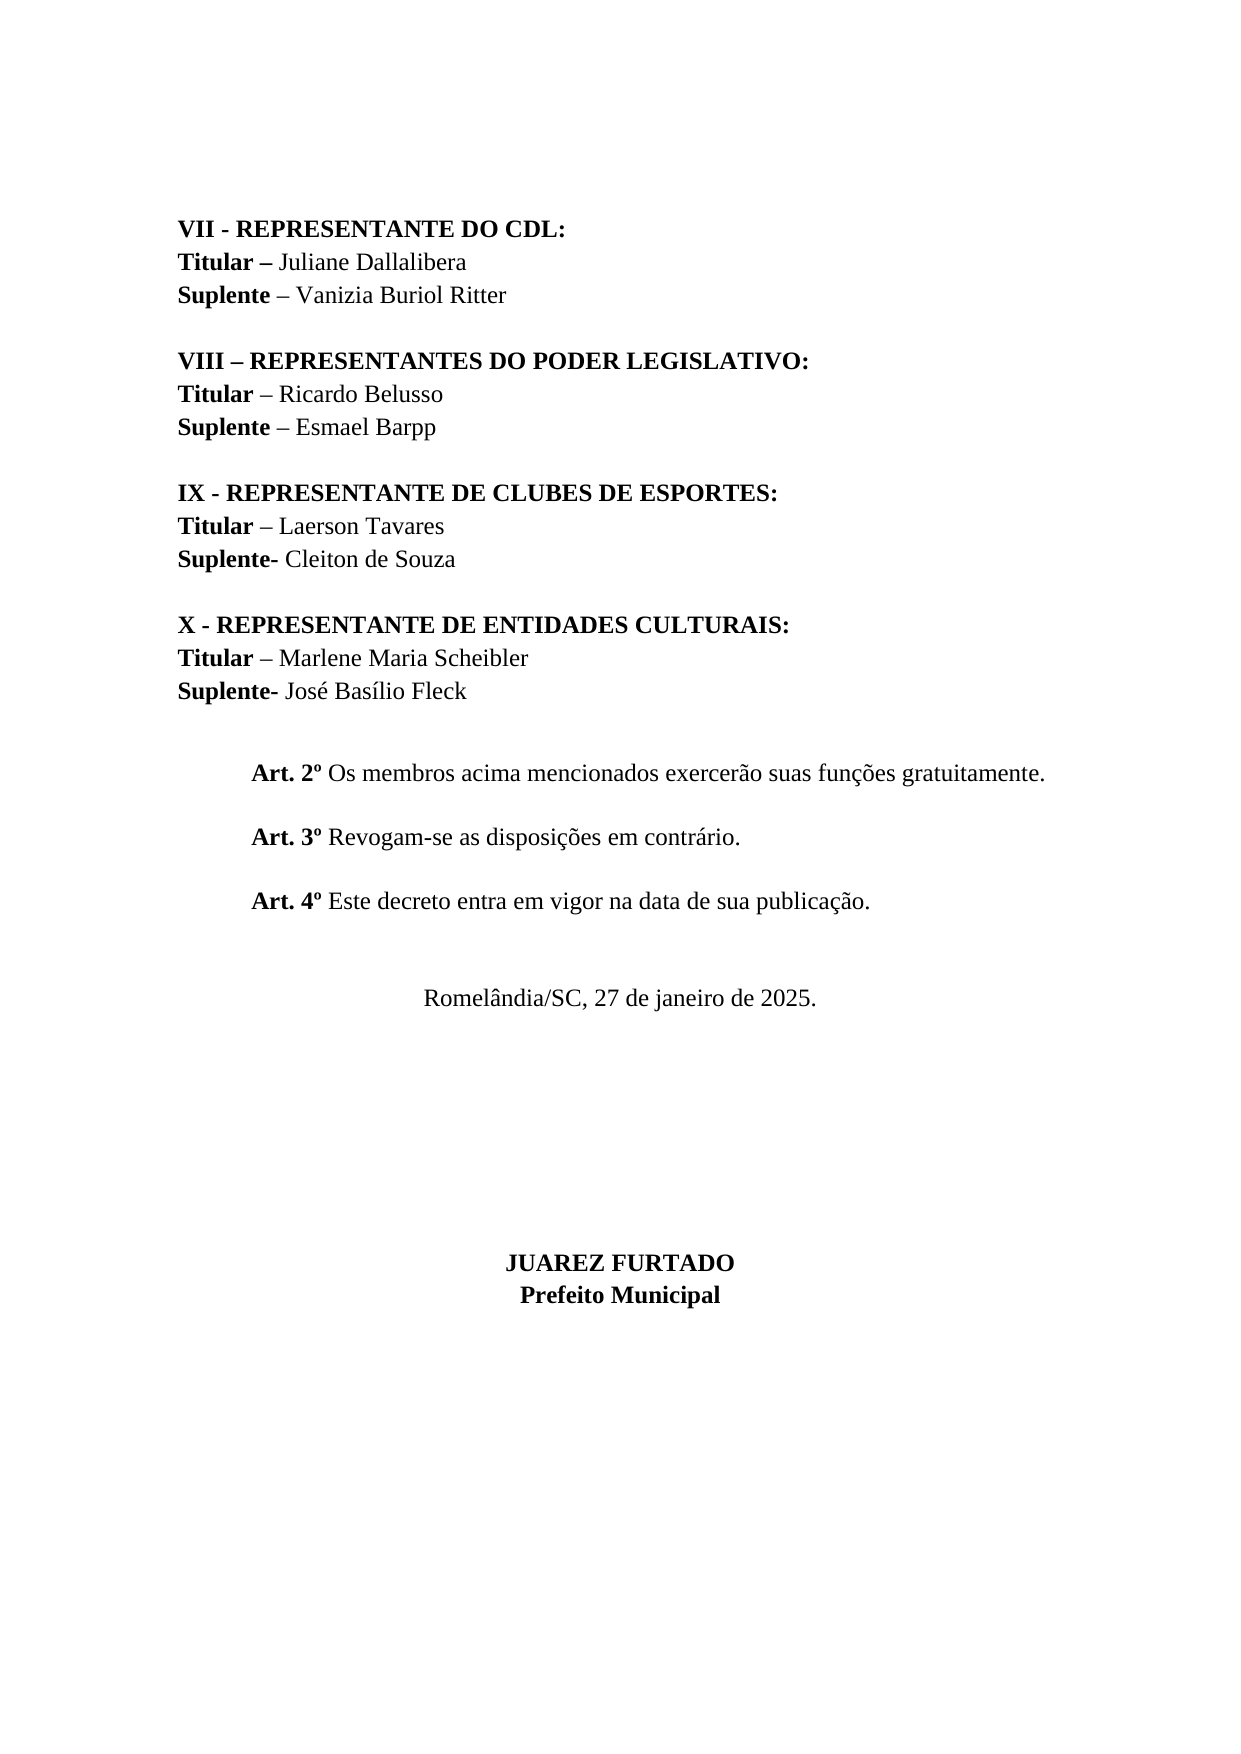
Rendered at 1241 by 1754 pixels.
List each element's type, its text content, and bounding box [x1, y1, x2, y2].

text Titular – Marlene Maria Scheibler [177, 643, 1063, 672]
text Suplente- José Basílio Fleck [177, 676, 1063, 705]
text Suplente – Esmael Barpp [177, 412, 1063, 441]
text VIII – REPRESENTANTES DO PODER LEGISLATIVO: [177, 346, 1063, 374]
text IX - REPRESENTANTE DE CLUBES DE ESPORTES: [177, 478, 1063, 507]
text Romelândia/SC, 27 de janeiro de 2025. [177, 983, 1063, 1012]
text Suplente- Cleiton de Souza [177, 544, 1063, 573]
text JUAREZ FURTADO [177, 1248, 1063, 1276]
text Art. 2º Os membros acima mencionados exercerão suas funções gratuitamente. [177, 758, 1063, 787]
text Prefeito Municipal [177, 1281, 1063, 1309]
text X - REPRESENTANTE DE ENTIDADES CULTURAIS: [177, 610, 1063, 639]
text VII - REPRESENTANTE DO CDL: [177, 214, 1063, 242]
text Titular – Laerson Tavares [177, 511, 1063, 539]
text Titular – Ricardo Belusso [177, 379, 1063, 407]
text Art. 3º Revogam-se as disposições em contrário. [177, 822, 1063, 851]
text Suplente – Vanizia Buriol Ritter [177, 280, 1063, 308]
text Art. 4º Este decreto entra em vigor na data de sua publicação. [177, 886, 1063, 915]
text Titular – Juliane Dallalibera [177, 247, 1063, 275]
